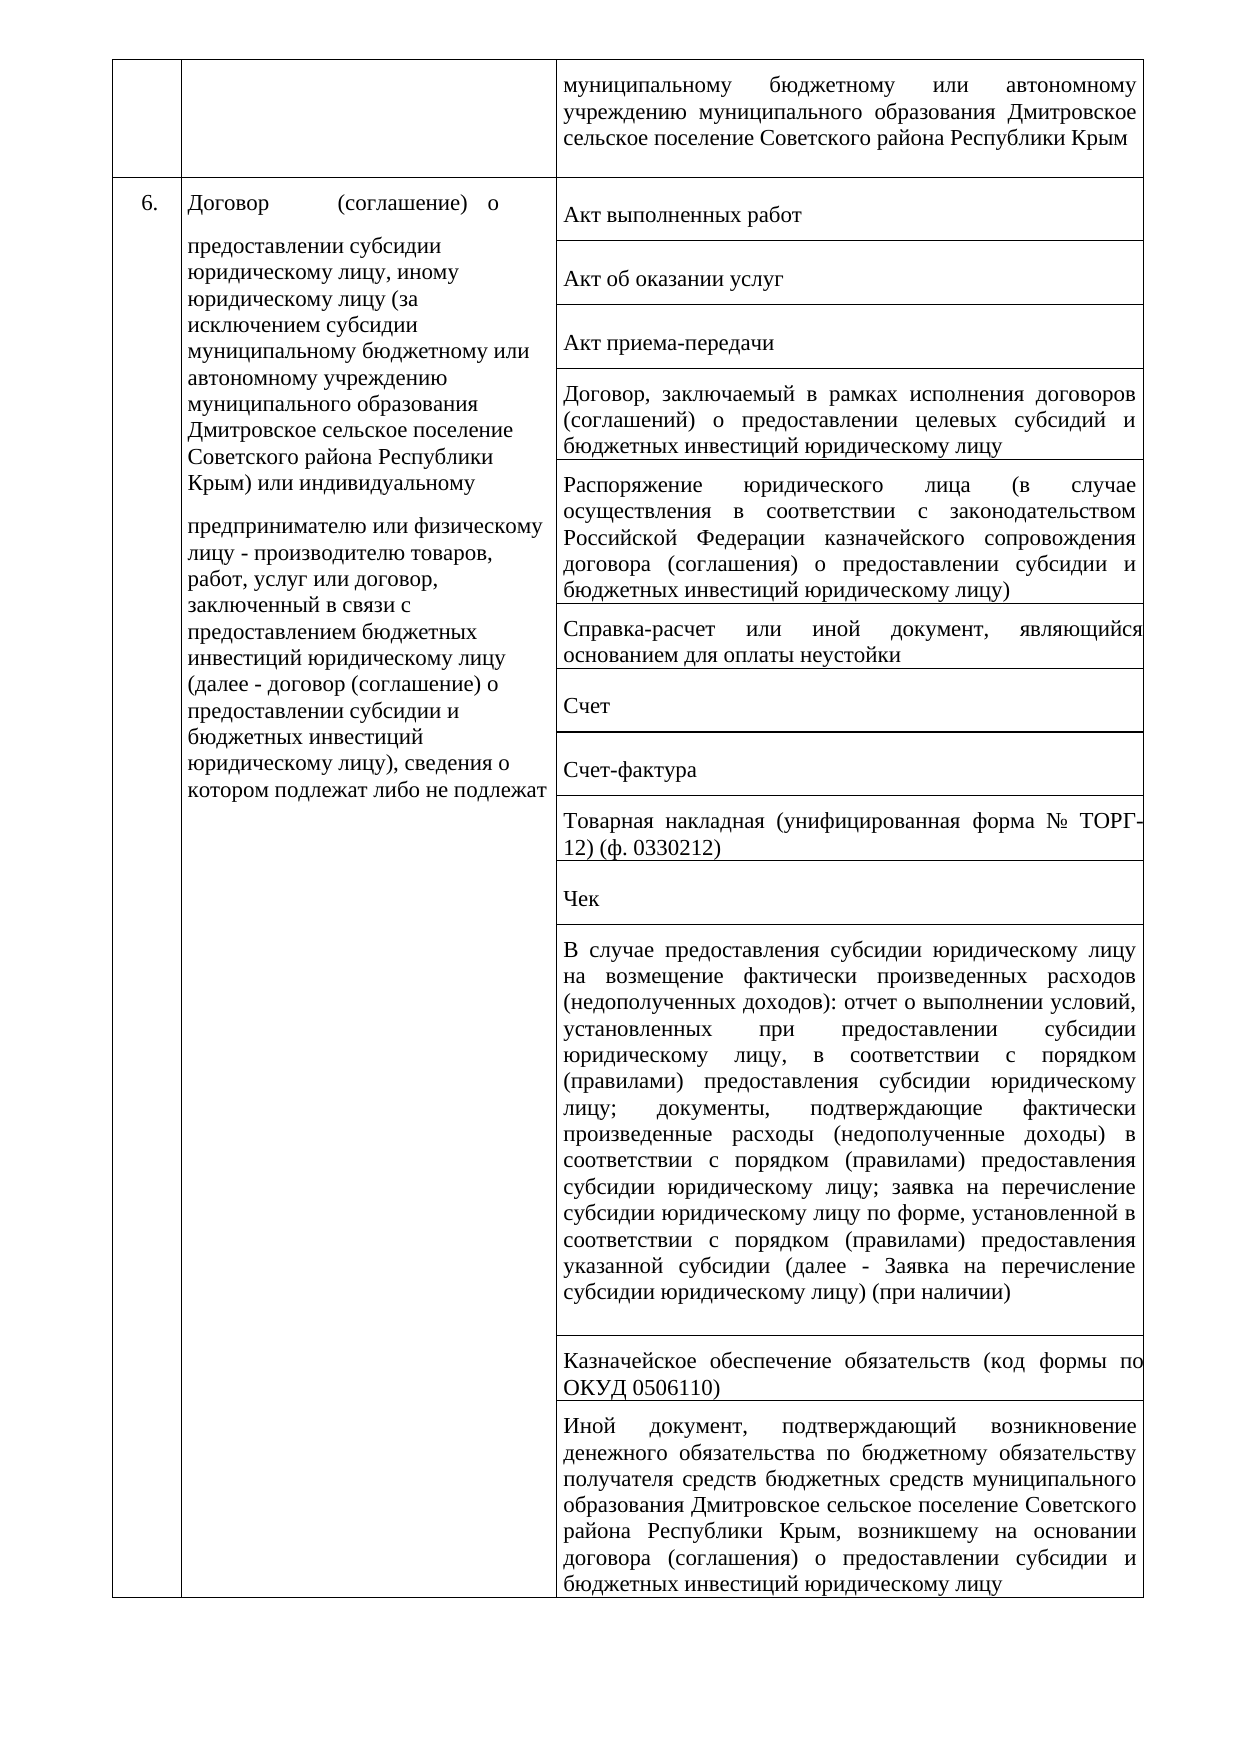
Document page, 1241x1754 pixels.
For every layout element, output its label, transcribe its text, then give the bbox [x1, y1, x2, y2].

table_cell Счет [557, 669, 1143, 731]
table_cell 6. [113, 178, 181, 1597]
table_cell Товарная накладная (унифицированная форма № ТОРГ-12) (ф. 0330212) [557, 796, 1143, 860]
table_cell Иной документ, подтверждающий возникновение денежного обязательства по бюджетному обязательству получателя средств бюджетных средств муниципального образования Дмитровское сельское поселение Советского района Республики Крым, возникшему на основании договора (соглашения) о предоставлении субсидии и бюджетных инвестиций юридическому лицу [557, 1401, 1143, 1597]
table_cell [557, 60, 1143, 177]
table_cell В случае предоставления субсидии юридическому лицу на возмещение фактически произведенных расходов (недополученных доходов): отчет о выполнении условий, установленных при предоставлении субсидии юридическому лицу, в соответствии с порядком (правилами) предоставления субсидии юридическому лицу; документы, подтверждающие фактически произведенные расходы (недополученные доходы) в соответствии с порядком (правилами) предоставления субсидии юридическому лицу; заявка на перечисление субсидии юридическому лицу по форме, установленной в соответствии с порядком (правилами) предоставления указанной субсидии (далее - Заявка на перечисление субсидии юридическому лицу) (при наличии) [557, 925, 1143, 1335]
table_cell Казначейское обеспечение обязательств (код формы по ОКУД 0506110) [557, 1336, 1143, 1400]
table_cell Акт выполненных работ [557, 178, 1143, 240]
table_cell Чек [557, 861, 1143, 923]
table_cell Договор, заключаемый в рамках исполнения договоров (соглашений) о предоставлении целевых субсидий и бюджетных инвестиций юридическому лицу [557, 369, 1143, 459]
table_cell Распоряжение юридического лица (в случае осуществления в соответствии с законодательством Российской Федерации казначейского сопровождения договора (соглашения) о предоставлении субсидии и бюджетных инвестиций юридическому лицу) [557, 460, 1143, 603]
table_cell Акт приема-передачи [557, 305, 1143, 367]
table_cell Счет-фактура [557, 733, 1143, 795]
table_cell Акт об оказании услуг [557, 241, 1143, 304]
table_cell Договор (соглашение) о предоставлении субсидии юридическому лицу, иному юридическому лицу (за исключением субсидии муниципальному бюджетному или автономному учреждению муниципального образования Дмитровское сельское поселение Советского района Республики Крым) или индивидуальному предпринимателю или физическому лицу - производителю товаров, работ, услуг или договор, заключенный в связи с предоставлением бюджетных инвестиций юридическому лицу (далее - договор (соглашение) о предоставлении субсидии и бюджетных инвестиций юридическому лицу), сведения о котором подлежат либо не подлежат [182, 178, 556, 1597]
table_cell Справка-расчет или иной документ, являющийся основанием для оплаты неустойки [557, 604, 1143, 668]
